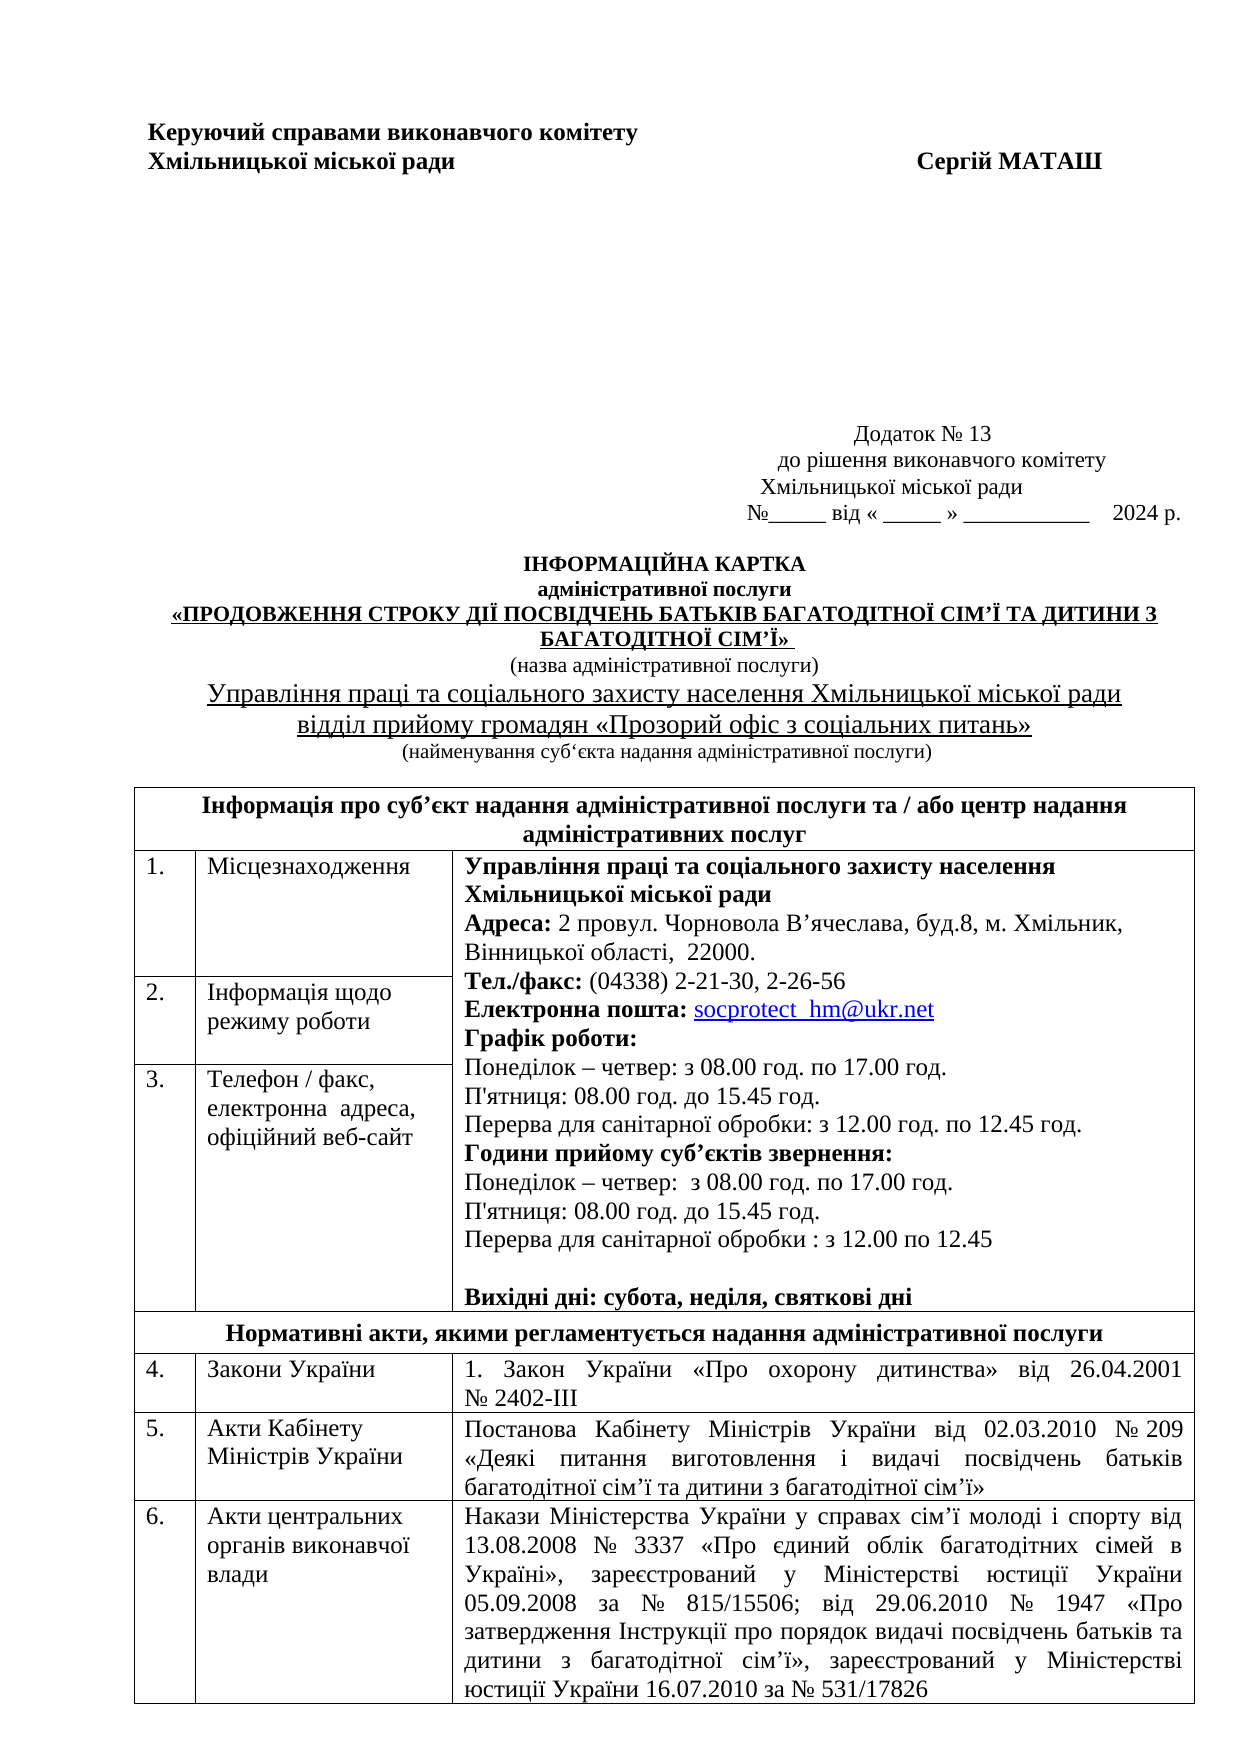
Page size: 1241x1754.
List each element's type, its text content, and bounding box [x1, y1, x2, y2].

table_cell 1. [135, 851, 195, 976]
text №_____ від « _____ » ___________ 2024 р. [148, 499, 1181, 526]
text відділ прийому громадян «Прозорий офіс з соціальних питань» [148, 708, 1181, 739]
text адміністративної послуги [148, 576, 1181, 601]
text Управління праці та соціального захисту населення Хмільницької міської ради [148, 677, 1181, 708]
text «Продовження строку дії посвідчень батьків багатодітної сім’ї та дитини з багатодітної сім’ї» [133, 601, 1196, 652]
text Додаток № 13 [443, 420, 1181, 447]
table_cell 1. Закон України «Про охорону дитинства» від 26.04.2001 № 2402-ІІІ [453, 1354, 1194, 1412]
text (назва адміністративної послуги) [133, 652, 1196, 677]
text (найменування суб‘єкта надання адміністративної послуги) [148, 739, 1181, 763]
text ІНФОРМАЦІЙНА КАРТКА [148, 551, 1181, 576]
table_cell 6. [135, 1501, 195, 1703]
table_cell Закони України [196, 1354, 452, 1412]
table_header Інформація про суб’єкт надання адміністративної послуги та / або центр надання адміністративних послуг [135, 788, 1194, 850]
text Хмільницької міської ради [516, 473, 1181, 499]
table_cell Нормативні акти, якими регламентується надання адміністративної послуги [135, 1312, 1194, 1353]
table_cell Постанова Кабінету Міністрів України від 02.03.2010 № 209 «Деякі питання виготовлення і видачі посвідчень батьків багатодітної сім’ї та дитини з багатодітної сім’ї» [453, 1413, 1194, 1500]
table_cell 3. [135, 1065, 195, 1311]
table_cell 2. [135, 977, 195, 1063]
table_cell Акти Кабінету Міністрів України [196, 1413, 452, 1500]
table_cell Інформація щодо режиму роботи [196, 977, 452, 1063]
table_cell Телефон / факс, електронна адреса, офіційний веб-сайт [196, 1065, 452, 1311]
table_cell 4. [135, 1354, 195, 1412]
table_cell Накази Міністерства України у справах сім’ї молоді і спорту від 13.08.2008 № 3337 «Про єдиний облік багатодітних сімей в Україні», зареєстрований у Міністерстві юстиції України 05.09.2008 за № 815/15506; від 29.06.2010 № 1947 «Про затвердження Інструкції про порядок видачі посвідчень батьків та дитини з багатодітної сім’ї», зареєстрований у Міністерстві юстиції України 16.07.2010 за № 531/17826 [453, 1501, 1194, 1703]
text Керуючий справами виконавчого комітету [148, 117, 1181, 146]
table_cell Місцезнаходження [196, 851, 452, 976]
table_cell Акти центральних органів виконавчої влади [196, 1501, 452, 1703]
text Хмільницької міської ради Сергій МАТАШ [148, 146, 1181, 175]
text до рішення виконавчого комітету [738, 447, 1181, 473]
table_cell 5. [135, 1413, 195, 1500]
table_cell Управління праці та соціального захисту населення Хмільницької міської ради Адреса: 2 провул. Чорновола В’ячеслава, буд.8, м. Хмільник, Вінницької області, 22000. Тел./факс: (04338) 2-21-30, 2-26-56 Електронна пошта: socprotect_hm@ukr.net Графік роботи: Понеділок – четвер: з 08.00 год. по 17.00 год. П'ятниця: 08.00 год. до 15.45 год. Перерва для санітарної обробки: з 12.00 год. по 12.45 год. Години прийому суб’єктів звернення: Понеділок – четвер: з 08.00 год. по 17.00 год. П'ятниця: 08.00 год. до 15.45 год. Перерва для санітарної обробки : з 12.00 по 12.45 Вихідні дні: субота, неділя, святкові дні [453, 851, 1194, 1311]
